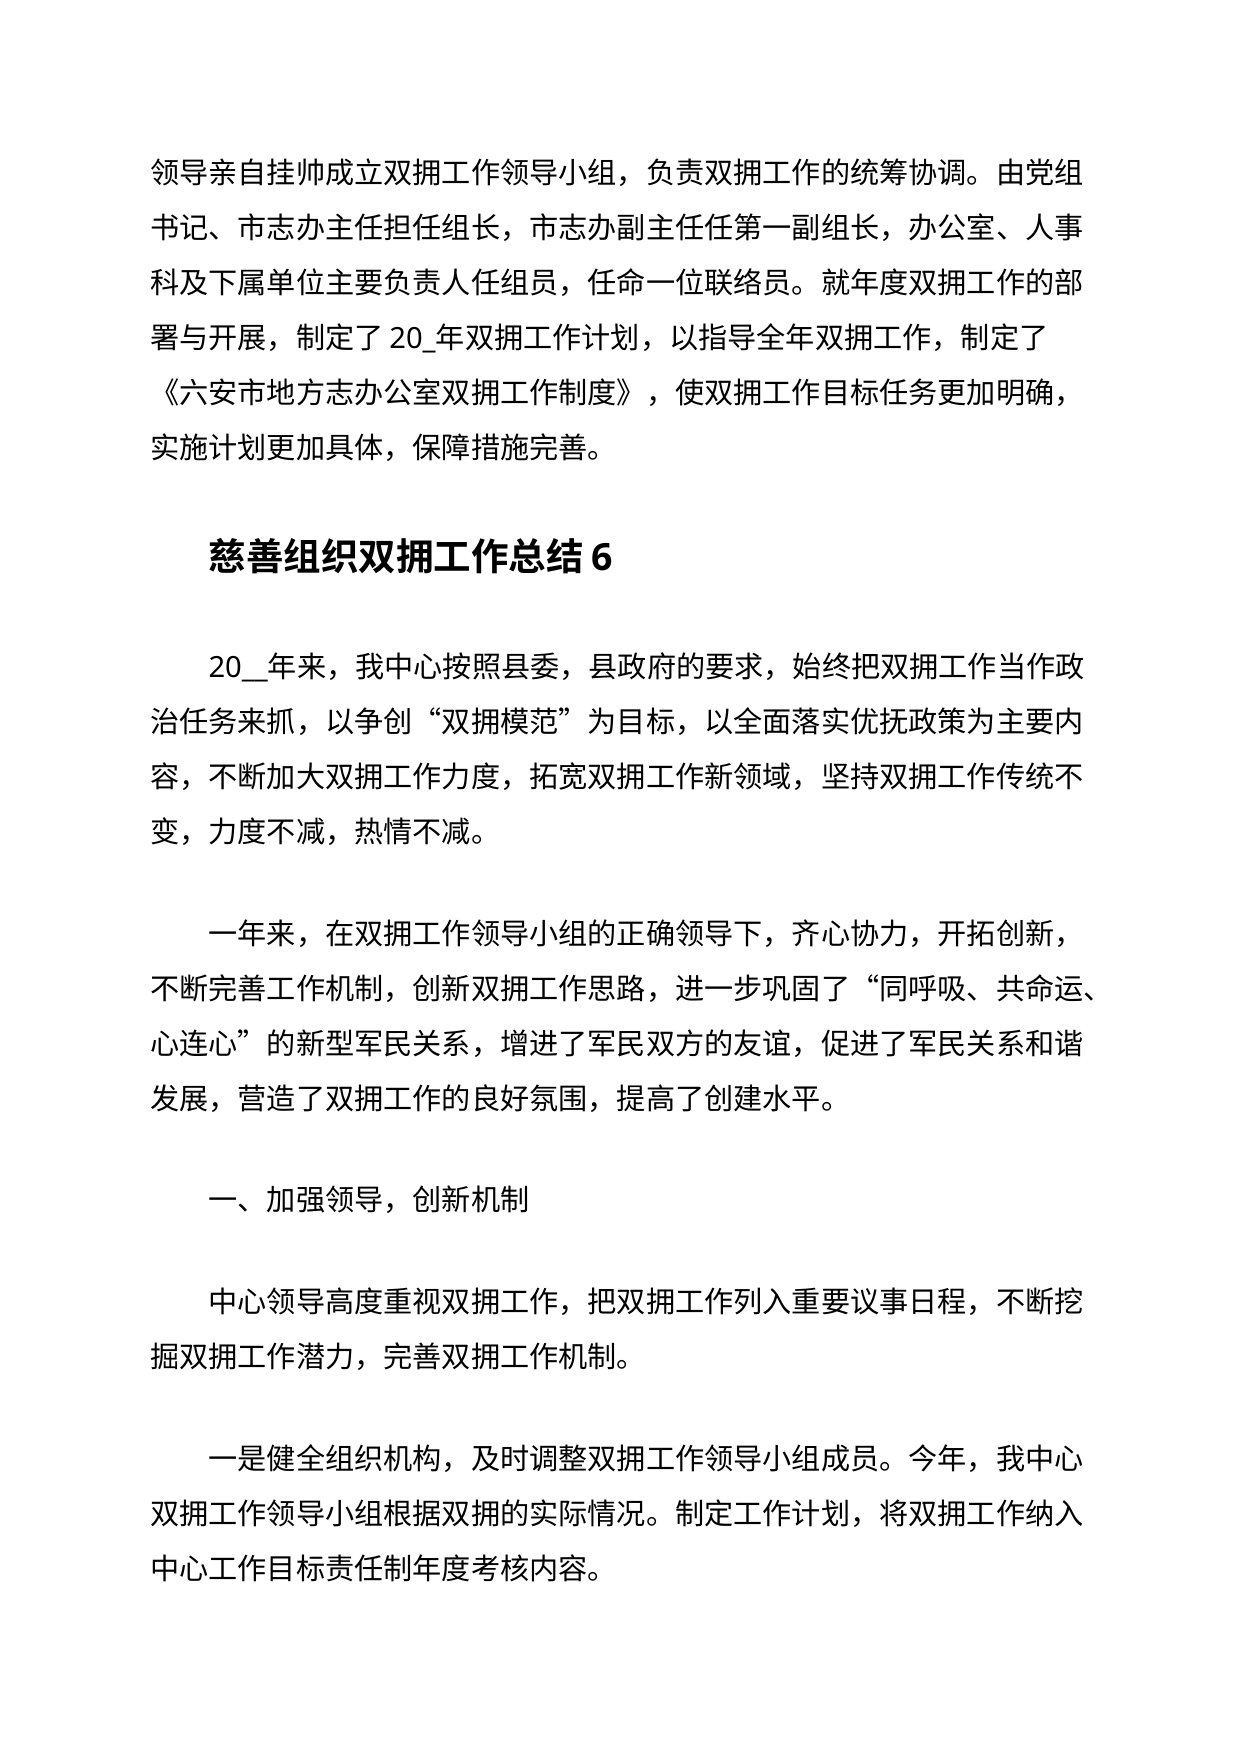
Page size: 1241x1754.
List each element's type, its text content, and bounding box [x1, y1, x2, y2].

text 一是健全组织机构，及时调整双拥工作领导小组成员。今年，我中心双拥工作领导小组根据双拥的实际情况。制定工作计划，将双拥工作纳入中心工作目标责任制年度考核内容。 [150, 1435, 1090, 1587]
text 一、加强领导，创新机制 [150, 1177, 1090, 1219]
text 中心领导高度重视双拥工作，把双拥工作列入重要议事日程，不断挖掘双拥工作潜力，完善双拥工作机制。 [150, 1279, 1090, 1376]
text 慈善组织双拥工作总结6 [150, 526, 1090, 581]
text 20__年来，我中心按照县委，县政府的要求，始终把双拥工作当作政治任务来抓，以争创“双拥模范”为目标，以全面落实优抚政策为主要内容，不断加大双拥工作力度，拓宽双拥工作新领域，坚持双拥工作传统不变，力度不减，热情不减。 [150, 644, 1090, 851]
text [150, 150, 1090, 467]
text 一年来，在双拥工作领导小组的正确领导下，齐心协力，开拓创新，不断完善工作机制，创新双拥工作思路，进一步巩固了“同呼吸、共命运、心连心”的新型军民关系，增进了军民双方的友谊，促进了军民关系和谐发展，营造了双拥工作的良好氛围，提高了创建水平。 [150, 911, 1090, 1117]
